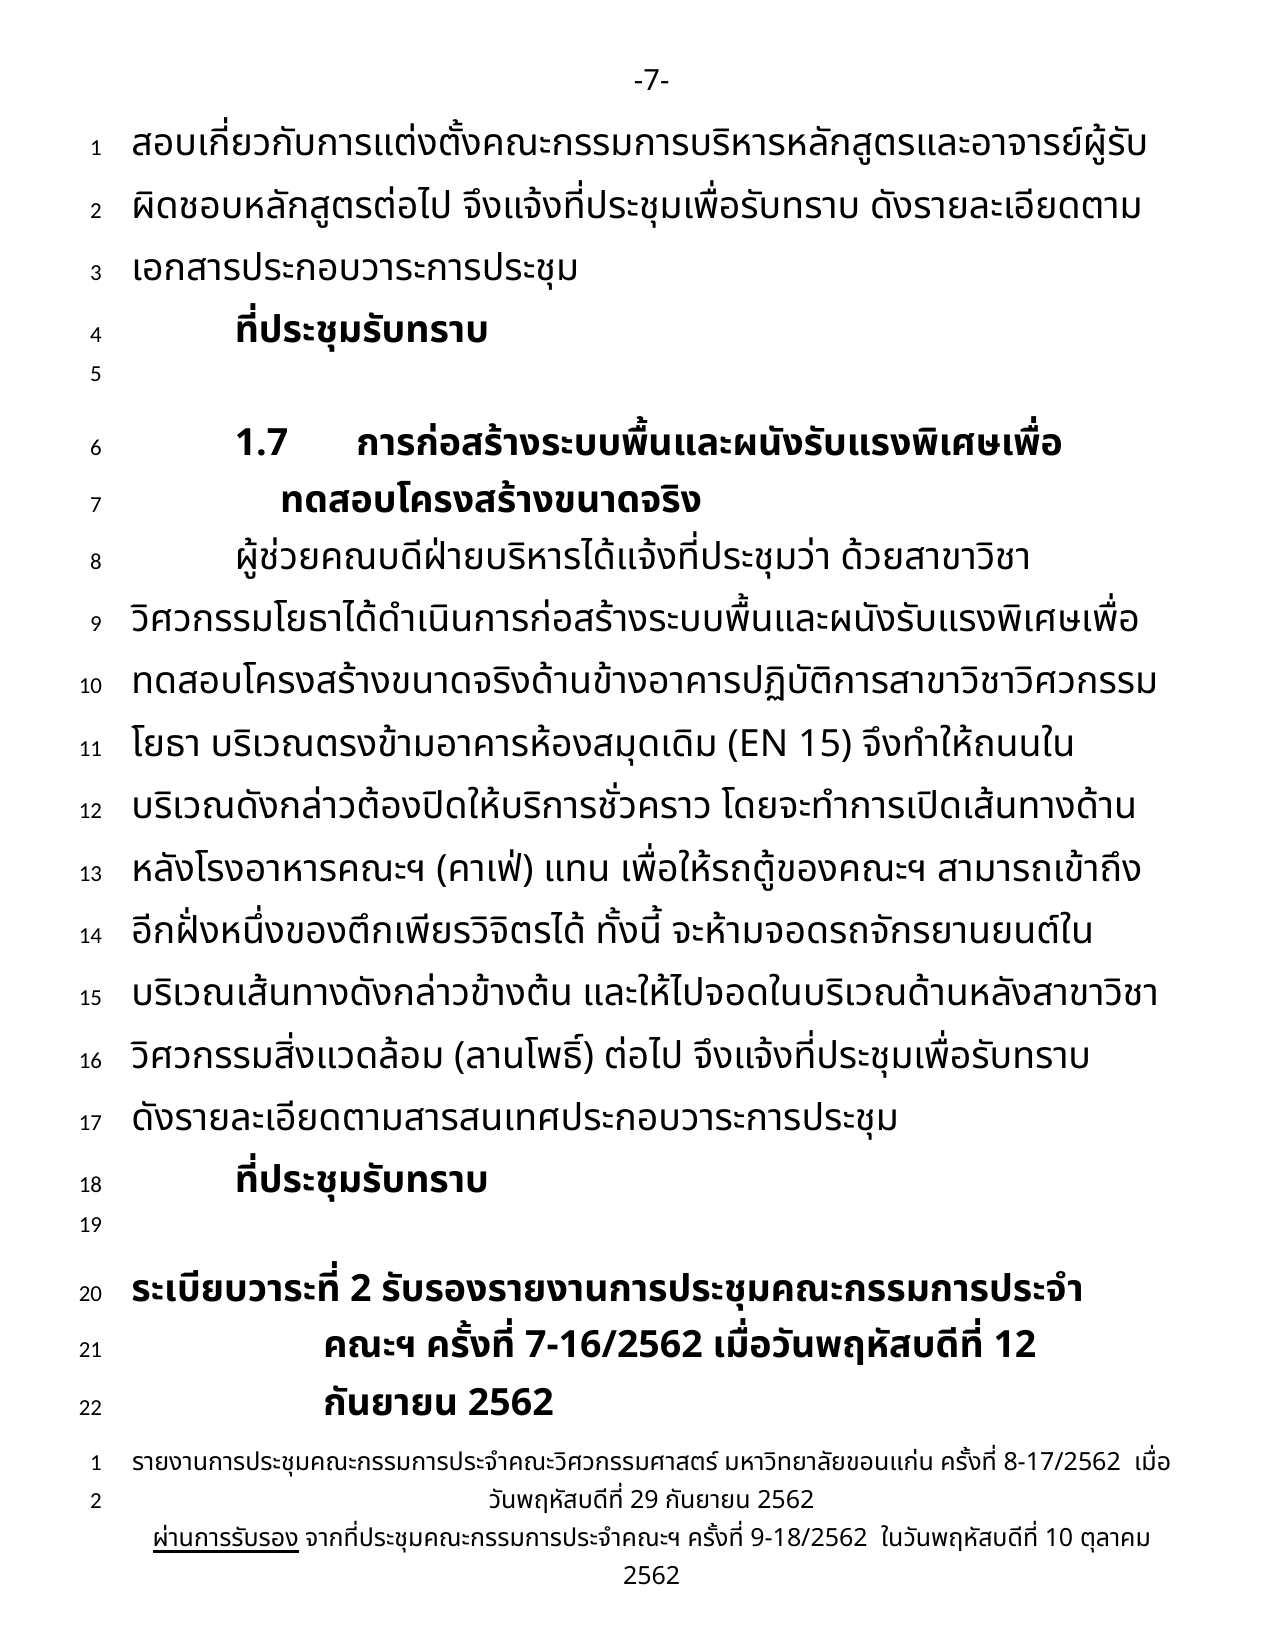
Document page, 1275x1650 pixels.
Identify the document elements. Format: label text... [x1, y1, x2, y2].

text ที่ประชุมรับทราบ [131, 1153, 1172, 1210]
text ที่ประชุมรับทราบ [131, 303, 1172, 359]
list การก่อสร้างระบบพื้นและผนังรับแรงพิเศษเพื่อทดสอบโครงสร้างขนาดจริง [234, 416, 1172, 529]
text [131, 116, 1172, 297]
text ระเบียบวาระที่ 2 รับรองรายงานการประชุมคณะกรรมการประจำคณะฯ ครั้งที่ 7-16/2562 เมื่อวันพฤหัสบดีที่ 12 กันยายน 2562 [131, 1261, 1172, 1432]
text ผู้ช่วยคณบดีฝ่ายบริหารได้แจ้งที่ประชุมว่า ด้วยสาขาวิชาวิศวกรรมโยธาได้ดำเนินการก่อสร้างระบบพื้นและผนังรับแรงพิเศษเพื่อทดสอบโครงสร้างขนาดจริงด้านข้างอาคารปฏิบัติการสาขาวิชาวิศวกรรมโยธา บริเวณตรงข้ามอาคารห้องสมุดเดิม (EN 15) จึงทำให้ถนนในบริเวณดังกล่าวต้องปิดให้บริการชั่วคราว โดยจะทำการเปิดเส้นทางด้านหลังโรงอาหารคณะฯ (คาเฟ่) แทน เพื่อให้รถตู้ของคณะฯ สามารถเข้าถึงอีกฝั่งหนึ่งของตึกเพียรวิจิตรได้ ทั้งนี้ จะห้ามจอดรถจักรยานยนต์ในบริเวณเส้นทางดังกล่าวข้างต้น และให้ไปจอดในบริเวณด้านหลังสาขาวิชาวิศวกรรมสิ่งแวดล้อม (ลานโพธิ์) ต่อไป จึงแจ้งที่ประชุมเพื่อรับทราบ ดังรายละเอียดตามสารสนเทศประกอบวาระการประชุม [131, 529, 1172, 1147]
